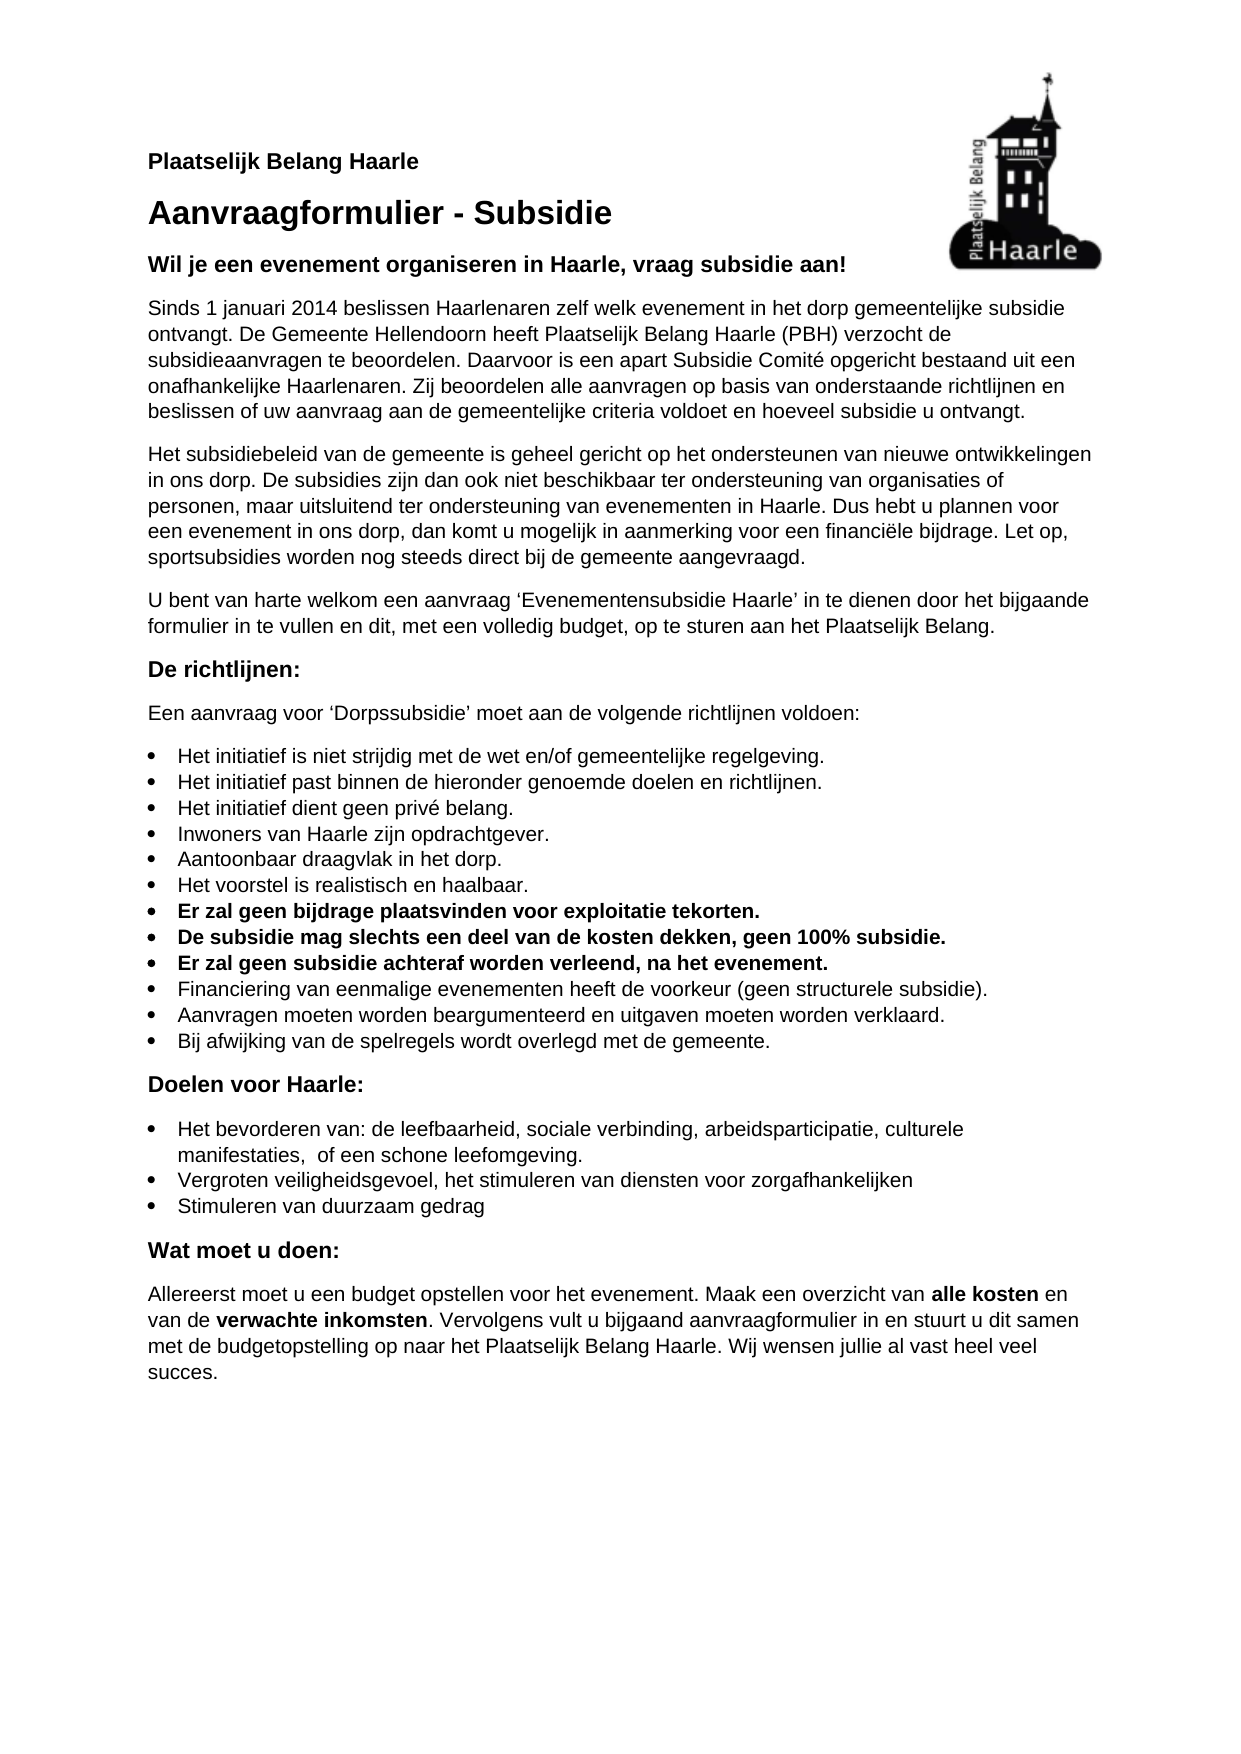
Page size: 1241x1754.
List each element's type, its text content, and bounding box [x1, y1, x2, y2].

text Sinds 1 januari 2014 beslissen Haarlenaren zelf welk evenement in het dorp gemeentelijke subsidie ontvangt. De Gemeente Hellendoorn heeft Plaatselijk Belang Haarle (PBH) verzocht de subsidieaanvragen te beoordelen. Daarvoor is een apart Subsidie Comité opgericht bestaand uit een onafhankelijke Haarlenaren. Zij beoordelen alle aanvragen op basis van onderstaande richtlijnen en beslissen of uw aanvraag aan de gemeentelijke criteria voldoet en hoeveel subsidie u ontvangt. [148, 296, 1093, 423]
list Bij afwijking van de spelregels wordt overlegd met de gemeente. [148, 1029, 1093, 1053]
picture [923, 46, 1135, 283]
list Aantoonbaar draagvlak in het dorp. [148, 847, 1093, 871]
list manifestaties, of een schone leefomgeving. [177, 1142, 1093, 1166]
list Het initiatief past binnen de hieronder genoemde doelen en richtlijnen. [148, 769, 1093, 793]
list De subsidie mag slechts een deel van de kosten dekken, geen 100% subsidie. [148, 925, 1093, 949]
text De richtlijnen: [148, 656, 1093, 682]
list Het initiatief is niet strijdig met de wet en/of gemeentelijke regelgeving. [148, 743, 1093, 768]
text Het subsidiebeleid van de gemeente is geheel gericht op het ondersteunen van nieuwe ontwikkelingen in ons dorp. De subsidies zijn dan ook niet beschikbaar ter ondersteuning van organisaties of personen, maar uitsluitend ter ondersteuning van evenementen in Haarle. Dus hebt u plannen voor een evenement in ons dorp, dan komt u mogelijk in aanmerking voor een financiële bijdrage. Let op, sportsubsidies worden nog steeds direct bij de gemeente aangevraagd. [148, 442, 1093, 569]
list Het initiatief dient geen privé belang. [148, 795, 1093, 819]
text Wat moet u doen: [148, 1237, 1093, 1263]
list Vergroten veiligheidsgevoel, het stimuleren van diensten voor zorgafhankelijken [148, 1168, 1093, 1192]
text Aanvraagformulier - Subsidie [148, 193, 1093, 231]
text Wil je een evenement organiseren in Haarle, vraag subsidie aan! [148, 251, 1093, 277]
list Er zal geen bijdrage plaatsvinden voor exploitatie tekorten. [148, 899, 1093, 923]
list Inwoners van Haarle zijn opdrachtgever. [148, 821, 1093, 845]
list Er zal geen subsidie achteraf worden verleend, na het evenement. [148, 951, 1093, 975]
text Allereerst moet u een budget opstellen voor het evenement. Maak een overzicht van alle kosten en van de verwachte inkomsten. Vervolgens vult u bijgaand aanvraagformulier in en stuurt u dit samen met de budgetopstelling op naar het Plaatselijk Belang Haarle. Wij wensen jullie al vast heel veel succes. [148, 1282, 1093, 1383]
list Het bevorderen van: de leefbaarheid, sociale verbinding, arbeidsparticipatie, culturele [148, 1117, 1093, 1141]
list Stimuleren van duurzaam gedrag [148, 1194, 1093, 1218]
text Plaatselijk Belang Haarle [148, 148, 1093, 174]
text U bent van harte welkom een aanvraag ‘Evenementensubsidie Haarle’ in te dienen door het bijgaande formulier in te vullen en dit, met een volledig budget, op te sturen aan het Plaatselijk Belang. [148, 588, 1093, 637]
list Financiering van eenmalige evenementen heeft de voorkeur (geen structurele subsidie). [148, 977, 1093, 1001]
text Doelen voor Haarle: [148, 1071, 1093, 1098]
list Het voorstel is realistisch en haalbaar. [148, 873, 1093, 897]
list Aanvragen moeten worden beargumenteerd en uitgaven moeten worden verklaard. [148, 1003, 1093, 1027]
text Een aanvraag voor ‘Dorpssubsidie’ moet aan de volgende richtlijnen voldoen: [148, 701, 1093, 725]
